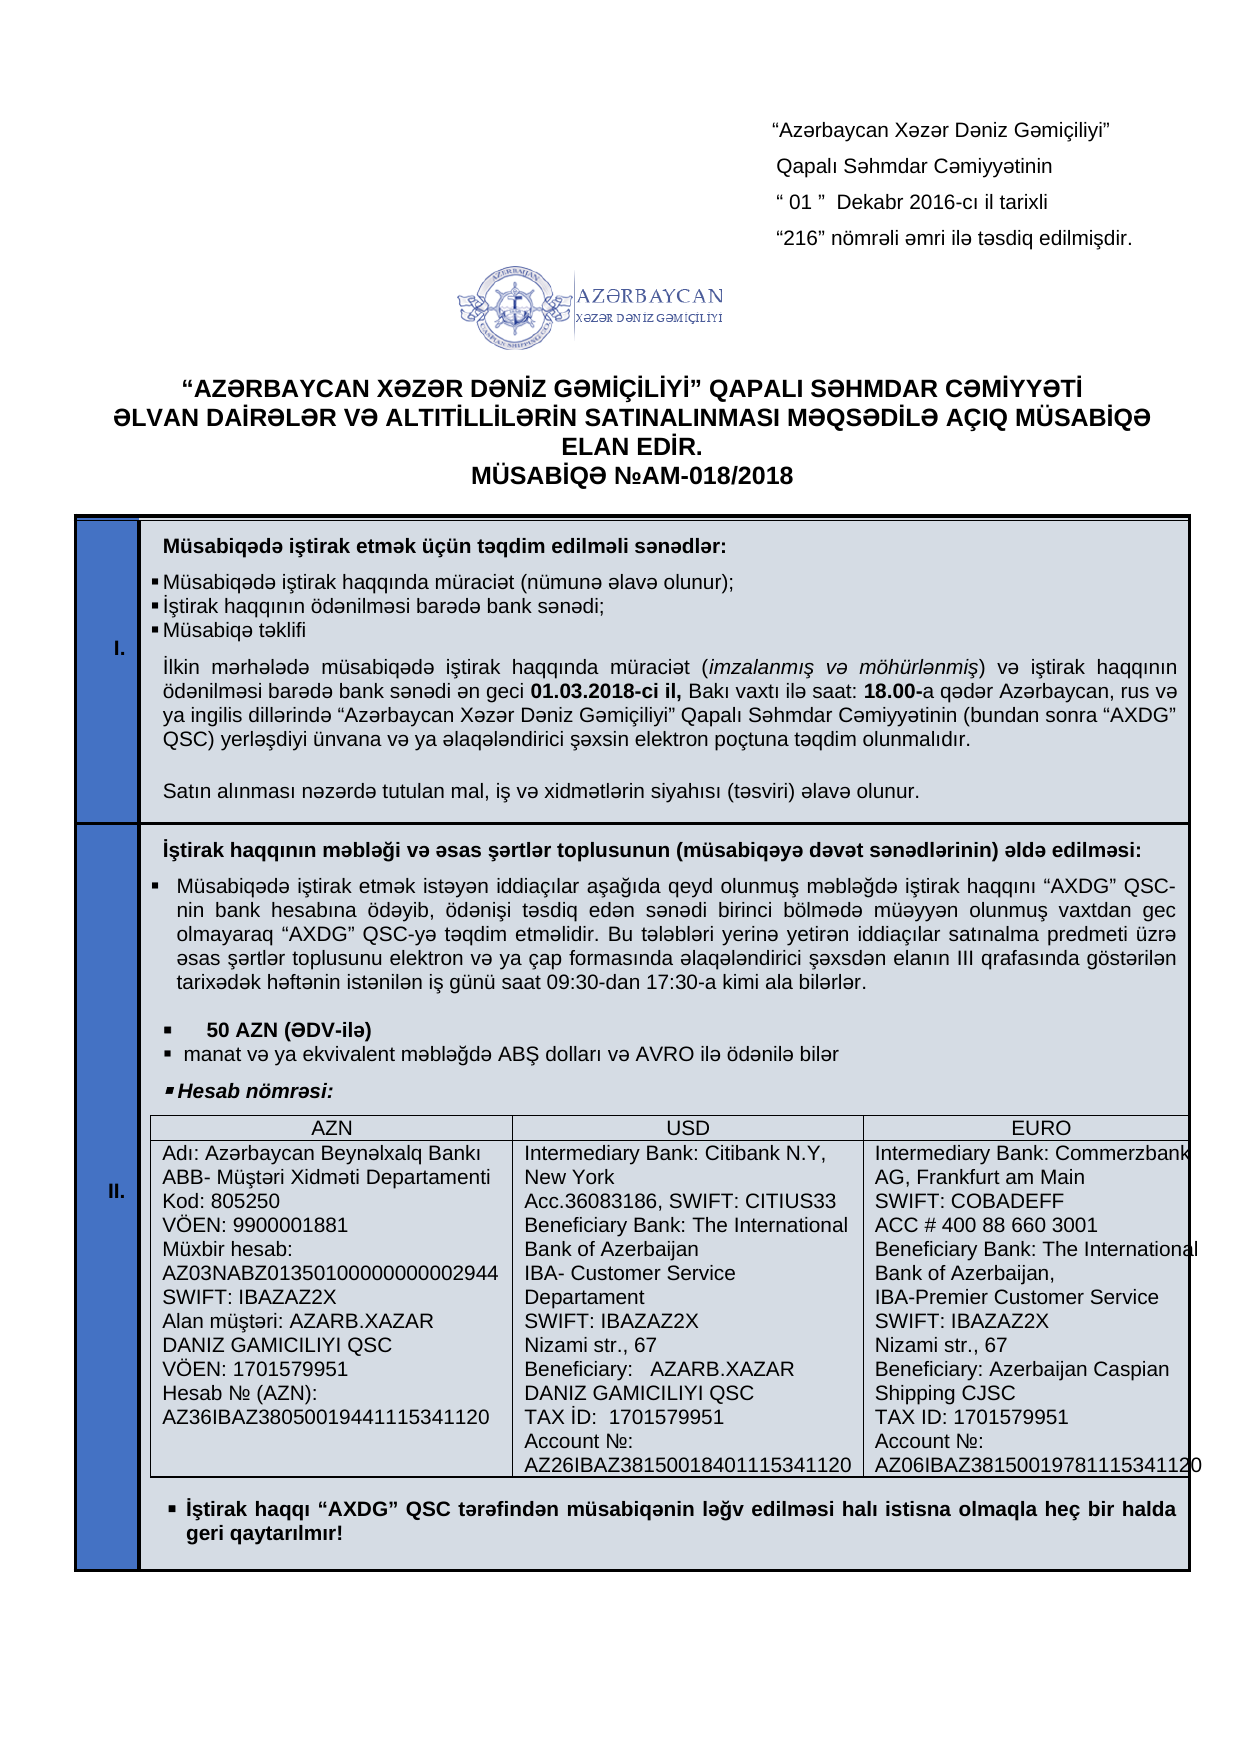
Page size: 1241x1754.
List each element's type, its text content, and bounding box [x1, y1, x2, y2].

text MÜSABİQƏ №AM-018/2018 [112, 461, 1152, 489]
table_cell [77, 825, 137, 1569]
table_cell İştirak haqqının məbləği və əsas şərtlər toplusunun (müsabiqəyə dəvət sənədlərinin) əldə edilməsi: Müsabiqədə iştirak etmək istəyən iddiaçılar aşağıda qeyd olunmuş məbləğdə iştirak haqqını “AXDG” QSC-nin bank hesabına ödəyib, ödənişi təsdiq edən sənədi birinci bölmədə müəyyən olunmuş vaxtdan gec olmayaraq “AXDG” QSC-yə təqdim etməlidir. Bu tələbləri yerinə yetirən iddiaçılar satınalma predmeti üzrə əsas şərtlər toplusunu elektron və ya çap formasında əlaqələndirici şəxsdən elanın III qrafasında göstərilən tarixədək həftənin istənilən iş günü saat 09:30-dan 17:30-a kimi ala bilərlər. 50 AZN (ƏDV-ilə) manat və ya ekvivalent məbləğdə ABŞ dolları və AVRO ilə ödənilə bilər Hesab nömrəsi: İştirak haqqı “AXDG” QSC tərəfindən müsabiqənin ləğv edilməsi halı istisna olmaqla heç bir halda geri qaytarılmır! [141, 825, 1188, 1569]
picture [456, 261, 722, 350]
table_header Müsabiqədə iştirak etmək üçün təqdim edilməli sənədlər: Müsabiqədə iştirak haqqında müraciət (nümunə əlavə olunur); İştirak haqqının ödənilməsi barədə bank sənədi; Müsabiqə təklifi İlkin mərhələdə müsabiqədə iştirak haqqında müraciət (imzalanmış və möhürlənmiş) və iştirak haqqının ödənilməsi barədə bank sənədi ən geci 01.03.2018-ci il, Bakı vaxtı ilə saat: 18.00-a qədər Azərbaycan, rus və ya ingilis dillərində “Azərbaycan Xəzər Dəniz Gəmiçiliyi” Qapalı Səhmdar Cəmiyyətinin (bundan sonra “AXDG” QSC) yerləşdiyi ünvana və ya əlaqələndirici şəxsin elektron poçtuna təqdim olunmalıdır. Satın alınması nəzərdə tutulan mal, iş və xidmətlərin siyahısı (təsviri) əlavə olunur. [141, 521, 1188, 822]
text ƏLVAN DAİRƏLƏR VƏ ALTITİLLİLƏRİN SATINALINMASI MƏQSƏDİLƏ AÇIQ MÜSABİQƏ ELAN EDİR. [112, 403, 1152, 461]
text “ 01 ” Dekabr 2016-cı il tarixli [37, 190, 1218, 214]
table_header [77, 521, 137, 822]
text “216” nömrəli əmri ilə təsdiq edilmişdir. [629, 226, 1218, 250]
text “Azərbaycan Xəzər Dəniz Gəmiçiliyi” [28, 118, 1218, 142]
text “AZƏRBAYCAN XƏZƏR DƏNİZ GƏMİÇİLİYİ” QAPALI SƏHMDAR CƏMİYYƏTİ [112, 374, 1152, 403]
text Qapalı Səhmdar Cəmiyyətinin [37, 154, 1149, 178]
